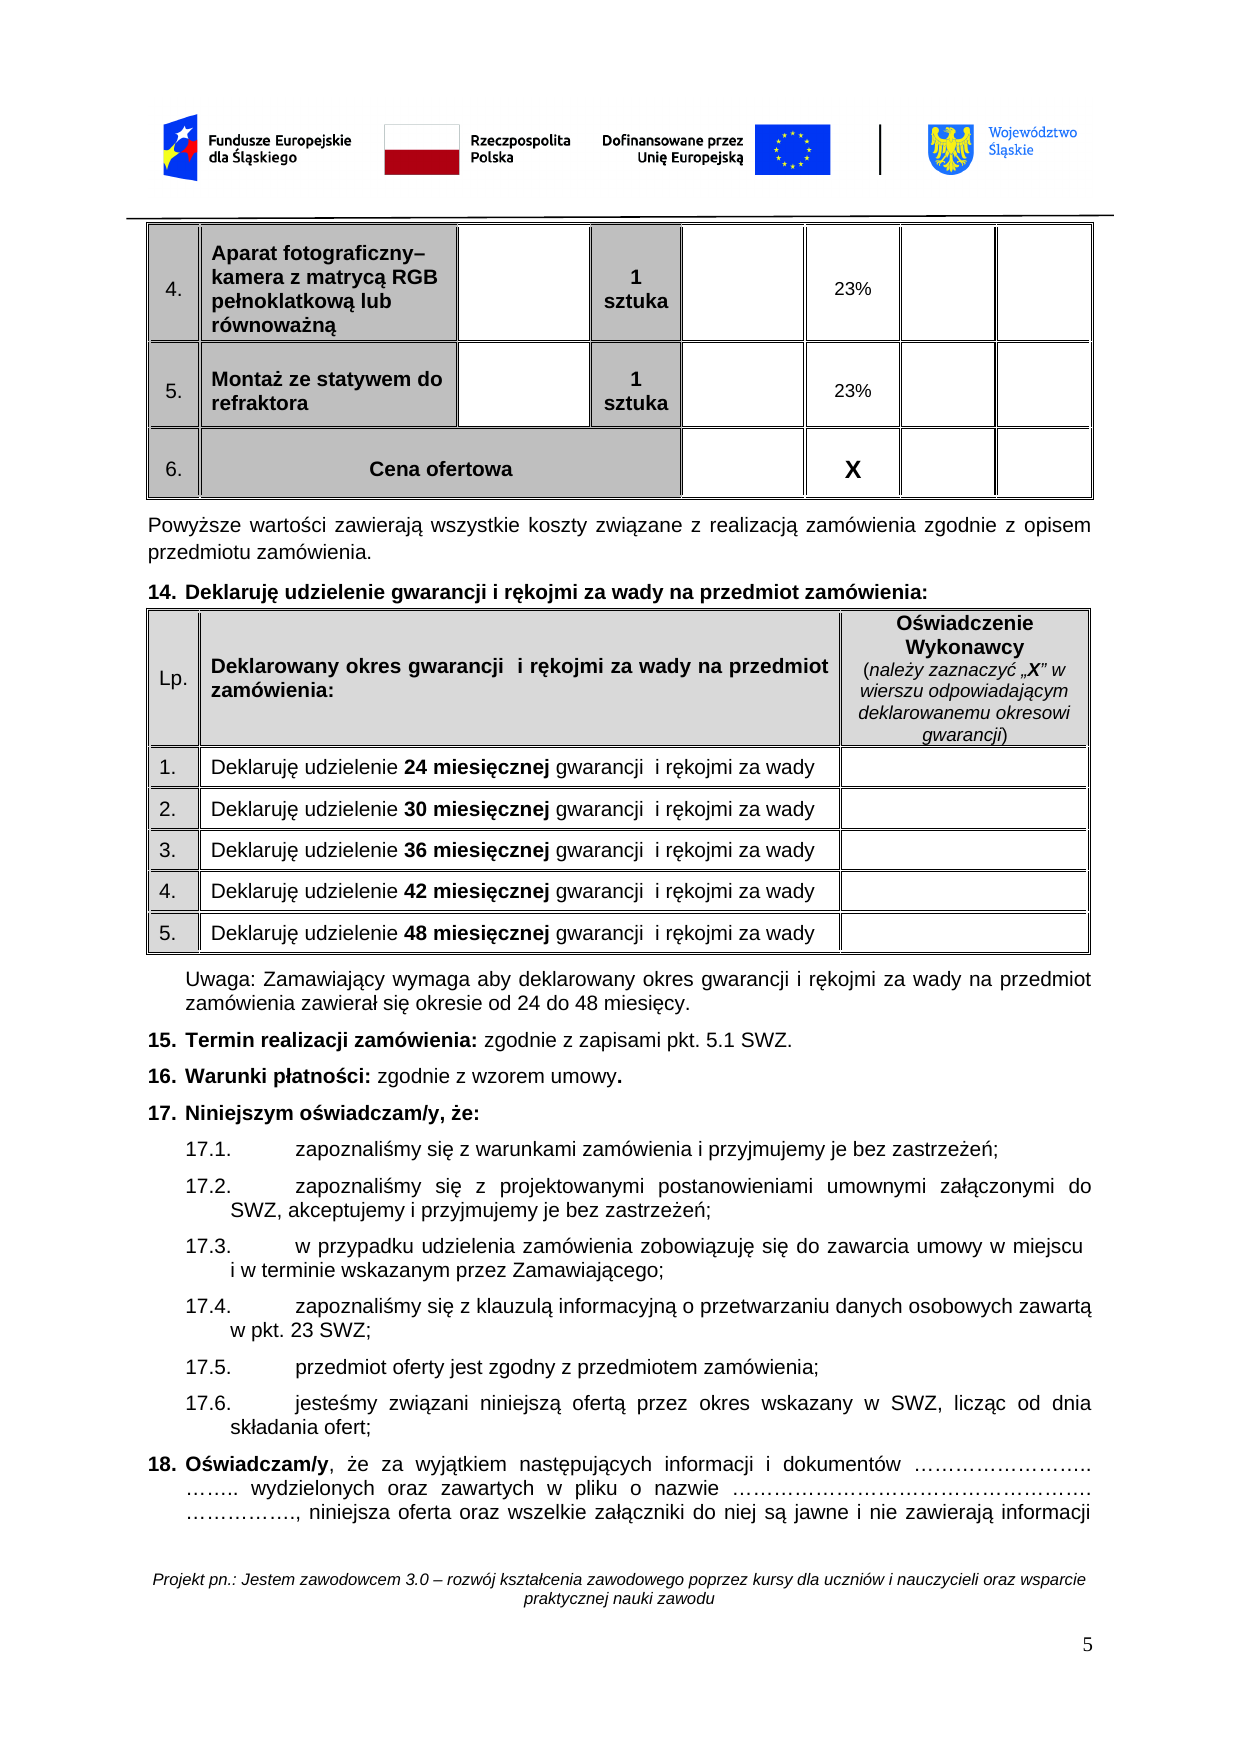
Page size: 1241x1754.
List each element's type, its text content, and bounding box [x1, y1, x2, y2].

list zapoznaliśmy się z klauzulą informacyjną o przetwarzaniu danych osobowych zawartą w pkt. 23 SWZ; [185, 1294, 1092, 1342]
table_cell [840, 869, 1089, 910]
table_cell [840, 745, 1089, 786]
table_cell 2. [148, 786, 199, 828]
table_cell 1. [148, 745, 199, 786]
table_cell [682, 426, 805, 497]
table_header Deklarowany okres gwarancji i rękojmi za wady na przedmiot zamówienia: [199, 611, 840, 745]
table_cell [996, 426, 1092, 497]
text Powyższe wartości zawierają wszystkie koszty związane z realizacją zamówienia zgodnie z opisem przedmiotu zamówienia. [148, 513, 1092, 564]
table_cell 23% [807, 343, 899, 426]
table_header Lp. [149, 611, 199, 745]
table_cell 4. [149, 223, 200, 340]
table_cell Deklaruję udzielenie 24 miesięcznej gwarancji i rękojmi za wady [201, 748, 839, 786]
table_cell 1 sztuka [590, 223, 682, 340]
list przedmiot oferty jest zgodny z przedmiotem zamówienia; [185, 1355, 1092, 1379]
table_cell [901, 225, 996, 340]
table_cell Deklaruję udzielenie 30 miesięcznej gwarancji i rękojmi za wady [201, 789, 839, 828]
list zapoznaliśmy się z warunkami zamówienia i przyjmujemy je bez zastrzeżeń; [185, 1137, 1092, 1161]
table_cell Deklaruję udzielenie 42 miesięcznej gwarancji i rękojmi za wady [201, 872, 839, 910]
table_cell [458, 225, 590, 340]
list Deklaruję udzielenie gwarancji i rękojmi za wady na przedmiot zamówienia: [148, 580, 1092, 604]
table_cell 5. [148, 340, 200, 426]
table_cell Aparat fotograficzny–kamera z matrycą RGB pełnoklatkową lub równoważną [200, 223, 458, 340]
table_cell [840, 910, 1089, 952]
table_cell [682, 223, 805, 340]
table_cell [996, 225, 1091, 340]
table_cell Deklaruję udzielenie 48 miesięcznej gwarancji i rękojmi za wady [199, 914, 840, 952]
table_header Oświadczenie Wykonawcy (należy zaznaczyć „X” w wierszu odpowiadającym deklarowanemu okresowi gwarancji) [840, 611, 1088, 745]
table_cell 6. [148, 426, 200, 497]
list Niniejszym oświadczam/y, że: [148, 1101, 1092, 1124]
table_cell [842, 828, 1088, 869]
table_cell Montaż ze statywem do refraktora [202, 343, 456, 426]
table_cell [459, 343, 589, 426]
table_cell [902, 343, 994, 426]
table_cell [840, 786, 1089, 828]
table_cell 1 sztuka [592, 343, 680, 426]
table_cell Deklaruję udzielenie 36 miesięcznej gwarancji i rękojmi za wady [201, 831, 839, 869]
picture [147, 97, 1093, 198]
table_cell [996, 340, 1092, 426]
table_cell [683, 343, 803, 426]
table_cell 3. [149, 828, 198, 869]
table_cell Cena ofertowa [200, 426, 682, 497]
list Warunki płatności: zgodnie z wzorem umowy. [148, 1064, 1092, 1088]
table_cell X [805, 426, 901, 497]
table_cell [901, 429, 996, 497]
table_cell 23% [805, 223, 901, 340]
list zapoznaliśmy się z projektowanymi postanowieniami umownymi załączonymi do SWZ, akceptujemy i przyjmujemy je bez zastrzeżeń; [185, 1173, 1092, 1221]
text Uwaga: Zamawiający wymaga aby deklarowany okres gwarancji i rękojmi za wady na przedmiot zamówienia zawierał się okresie od 24 do 48 miesięcy. [185, 967, 1092, 1015]
list Termin realizacji zamówienia: zgodnie z zapisami pkt. 5.1 SWZ. [148, 1028, 1092, 1052]
list jesteśmy związani niniejszą ofertą przez okres wskazany w SWZ, licząc od dnia składania ofert; [185, 1391, 1092, 1439]
table_cell 4. [148, 869, 199, 910]
list w przypadku udzielenia zamówienia zobowiązuję się do zawarcia umowy w miejscu i w terminie wskazanym przez Zamawiającego; [185, 1234, 1092, 1282]
table_cell 5. [148, 910, 199, 952]
